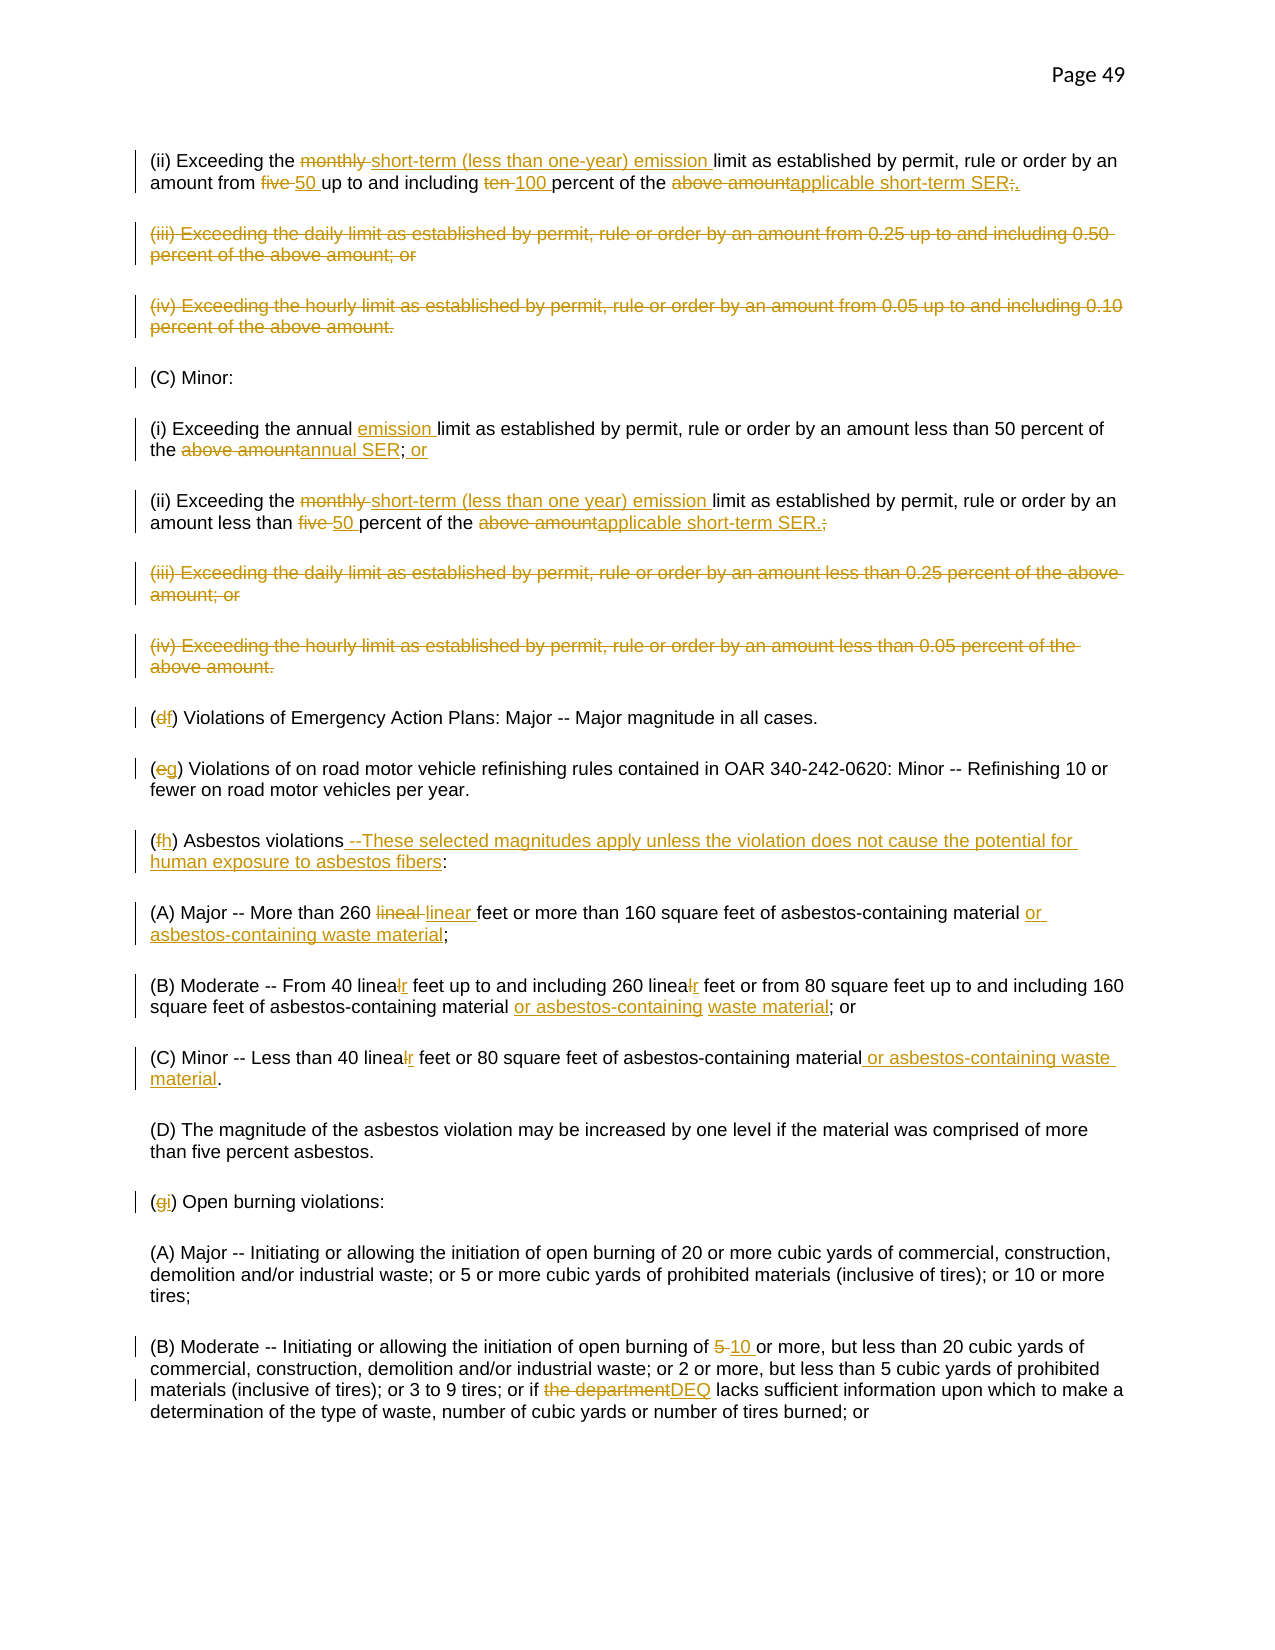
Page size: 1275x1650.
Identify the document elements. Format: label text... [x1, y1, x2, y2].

text (C) Minor -- Less than 40 linea feet or 80 square feet of asbestos-containing material. [150, 1047, 1125, 1090]
text (A) Major -- Initiating or allowing the initiation of open burning of 20 or more cubic yards of commercial, construction, demolition and/or industrial waste; or 5 or more cubic yards of prohibited materials (inclusive of tires); or 10 or more tires; [150, 1242, 1125, 1307]
text () Violations of Emergency Action Plans: Major -- Major magnitude in all cases. [150, 707, 1125, 728]
text (i) Exceeding the annual limit as established by permit, rule or order by an amount less than 50 percent of the ; [150, 418, 1125, 461]
text (B) Moderate -- From 40 linea feet up to and including 260 linea feet or from 80 square feet up to and including 160 square feet of asbestos-containing material ; or [150, 974, 1125, 1017]
text (C) Minor: [150, 367, 1125, 388]
text () Violations of on road motor vehicle refinishing rules contained in OAR 340-242-0620: Minor -- Refinishing 10 or fewer on road motor vehicles per year. [150, 757, 1125, 801]
text (A) Major -- More than 260 feet or more than 160 square feet of asbestos-containing material ; [150, 902, 1125, 945]
text (B) Moderate -- Initiating or allowing the initiation of open burning of or more, but less than 20 cubic yards of commercial, construction, demolition and/or industrial waste; or 2 or more, but less than 5 cubic yards of prohibited materials (inclusive of tires); or 3 to 9 tires; or if lacks sufficient information upon which to make a determination of the type of waste, number of cubic yards or number of tires burned; or [150, 1336, 1125, 1422]
text (ii) Exceeding the limit as established by permit, rule or order by an amount less than percent of the [150, 490, 1125, 533]
text () Asbestos violations: [150, 830, 1125, 873]
text () Open burning violations: [150, 1191, 1125, 1213]
text (ii) Exceeding the limit as established by permit, rule or order by an amount from up to and including percent of the [150, 150, 1125, 193]
text (D) The magnitude of the asbestos violation may be increased by one level if the material was comprised of more than five percent asbestos. [150, 1119, 1125, 1162]
